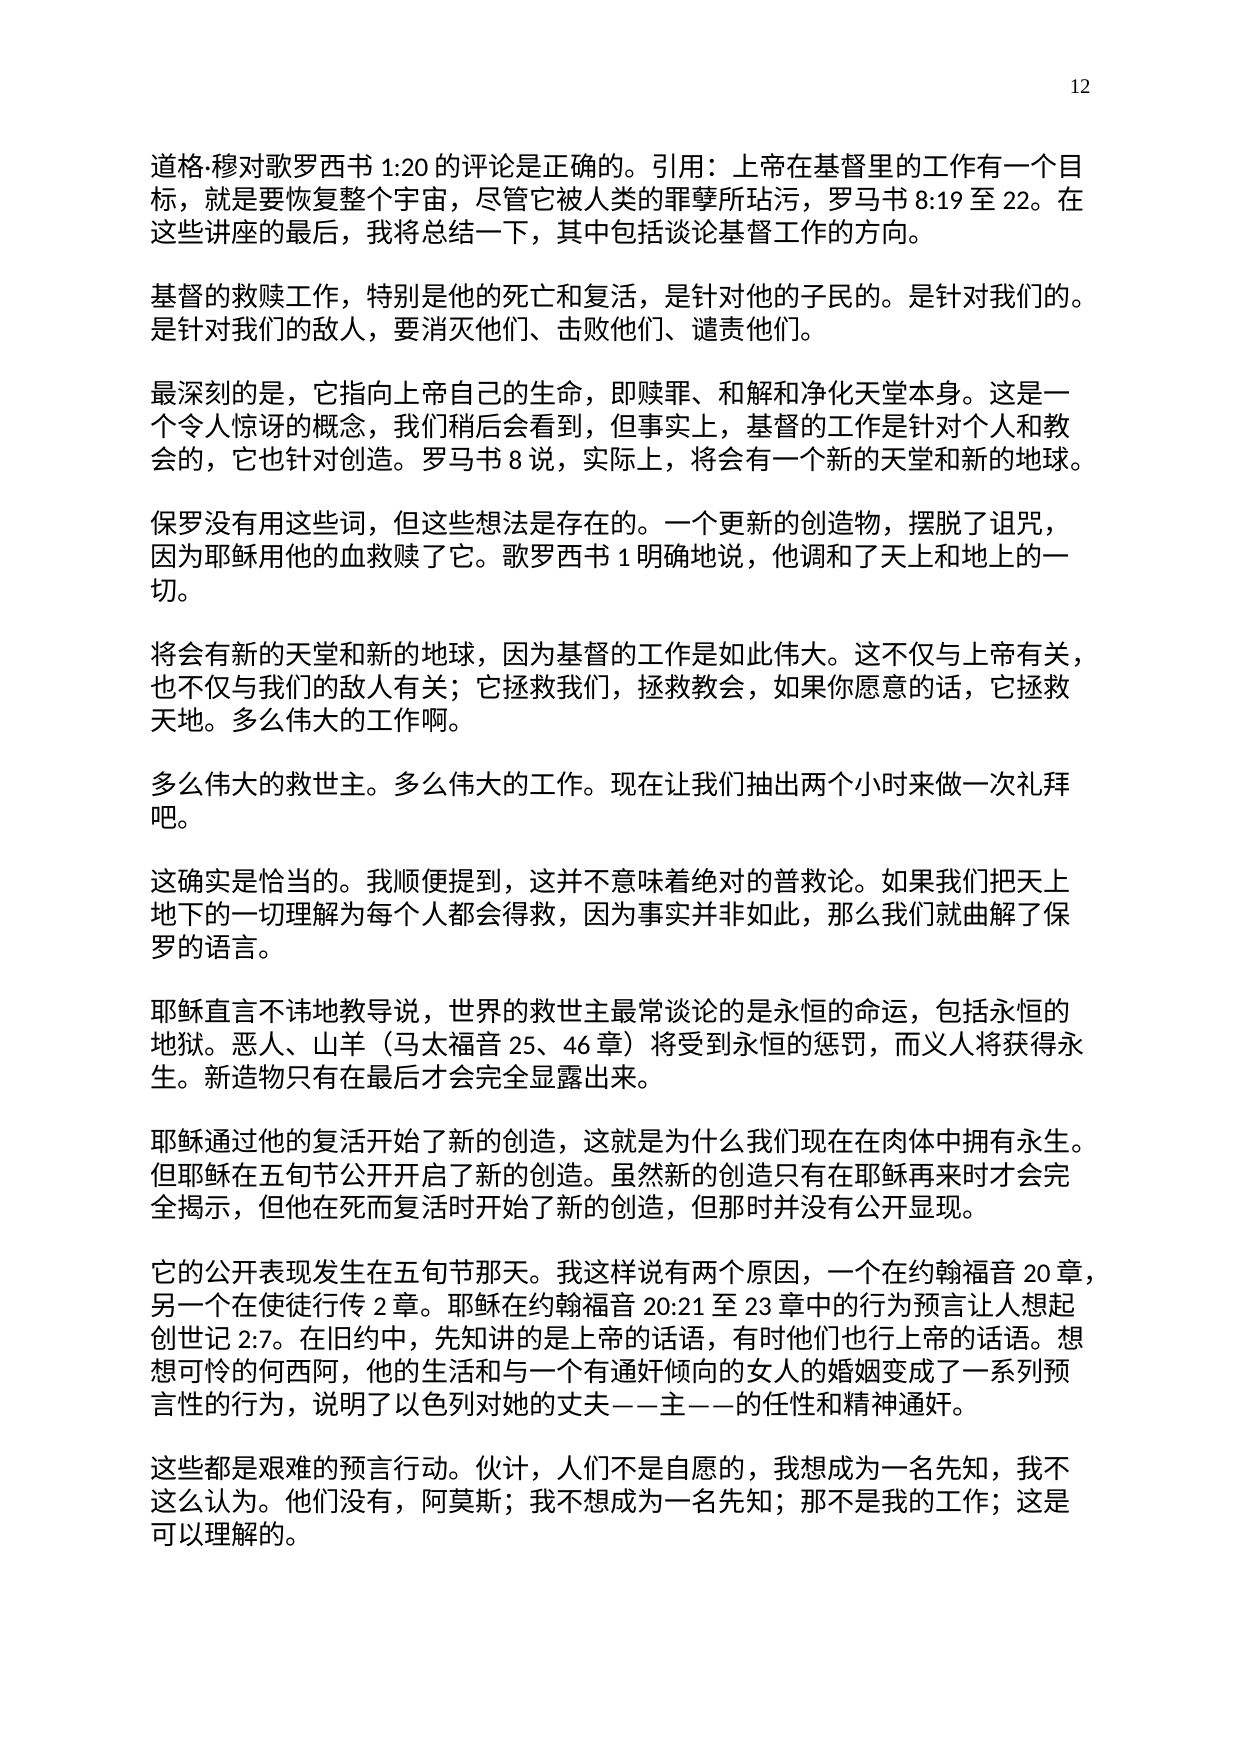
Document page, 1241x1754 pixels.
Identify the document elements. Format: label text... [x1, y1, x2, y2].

text 多么伟大的救世主。多么伟大的工作。现在让我们抽出两个小时来做一次礼拜吧。 [150, 768, 1090, 834]
text 保罗没有用这些词，但这些想法是存在的。一个更新的创造物，摆脱了诅咒，因为耶稣用他的血救赎了它。歌罗西书 1 明确地说，他调和了天上和地上的一切。 [150, 508, 1090, 607]
text 道格·穆对歌罗西书 1:20 的评论是正确的。引用：上帝在基督里的工作有一个目标，就是要恢复整个宇宙，尽管它被人类的罪孽所玷污，罗马书 8:19 至 22。在这些讲座的最后，我将总结一下，其中包括谈论基督工作的方向。 [150, 150, 1090, 249]
text 最深刻的是，它指向上帝自己的生命，即赎罪、和解和净化天堂本身。这是一个令人惊讶的概念，我们稍后会看到，但事实上，基督的工作是针对个人和教会的，它也针对创造。罗马书 8 说，实际上，将会有一个新的天堂和新的地球。 [150, 377, 1090, 476]
text 这些都是艰难的预言行动。伙计，人们不是自愿的，我想成为一名先知，我不这么认为。他们没有，阿莫斯；我不想成为一名先知；那不是我的工作；这是可以理解的。 [150, 1452, 1090, 1551]
text 基督的救赎工作，特别是他的死亡和复活，是针对他的子民的。是针对我们的。是针对我们的敌人，要消灭他们、击败他们、谴责他们。 [150, 280, 1090, 346]
text 耶稣通过他的复活开始了新的创造，这就是为什么我们现在在肉体中拥有永生。但耶稣在五旬节公开开启了新的创造。虽然新的创造只有在耶稣再来时才会完全揭示，但他在死而复活时开始了新的创造，但那时并没有公开显现。 [150, 1126, 1090, 1225]
text 耶稣直言不讳地教导说，世界的救世主最常谈论的是永恒的命运，包括永恒的地狱。恶人、山羊（马太福音 25、46 章）将受到永恒的惩罚，而义人将获得永生。新造物只有在最后才会完全显露出来。 [150, 995, 1090, 1094]
text 将会有新的天堂和新的地球，因为基督的工作是如此伟大。这不仅与上帝有关，也不仅与我们的敌人有关；它拯救我们，拯救教会，如果你愿意的话，它拯救天地。多么伟大的工作啊。 [150, 638, 1090, 737]
text 这确实是恰当的。我顺便提到，这并不意味着绝对的普救论。如果我们把天上地下的一切理解为每个人都会得救，因为事实并非如此，那么我们就曲解了保罗的语言。 [150, 865, 1090, 964]
text 它的公开表现发生在五旬节那天。我这样说有两个原因，一个在约翰福音 20 章，另一个在使徒行传 2 章。耶稣在约翰福音 20:21 至 23 章中的行为预言让人想起创世记 2:7。在旧约中，先知讲的是上帝的话语，有时他们也行上帝的话语。想想可怜的何西阿，他的生活和与一个有通奸倾向的女人的婚姻变成了一系列预言性的行为，说明了以色列对她的丈夫——主——的任性和精神通奸。 [150, 1256, 1090, 1421]
